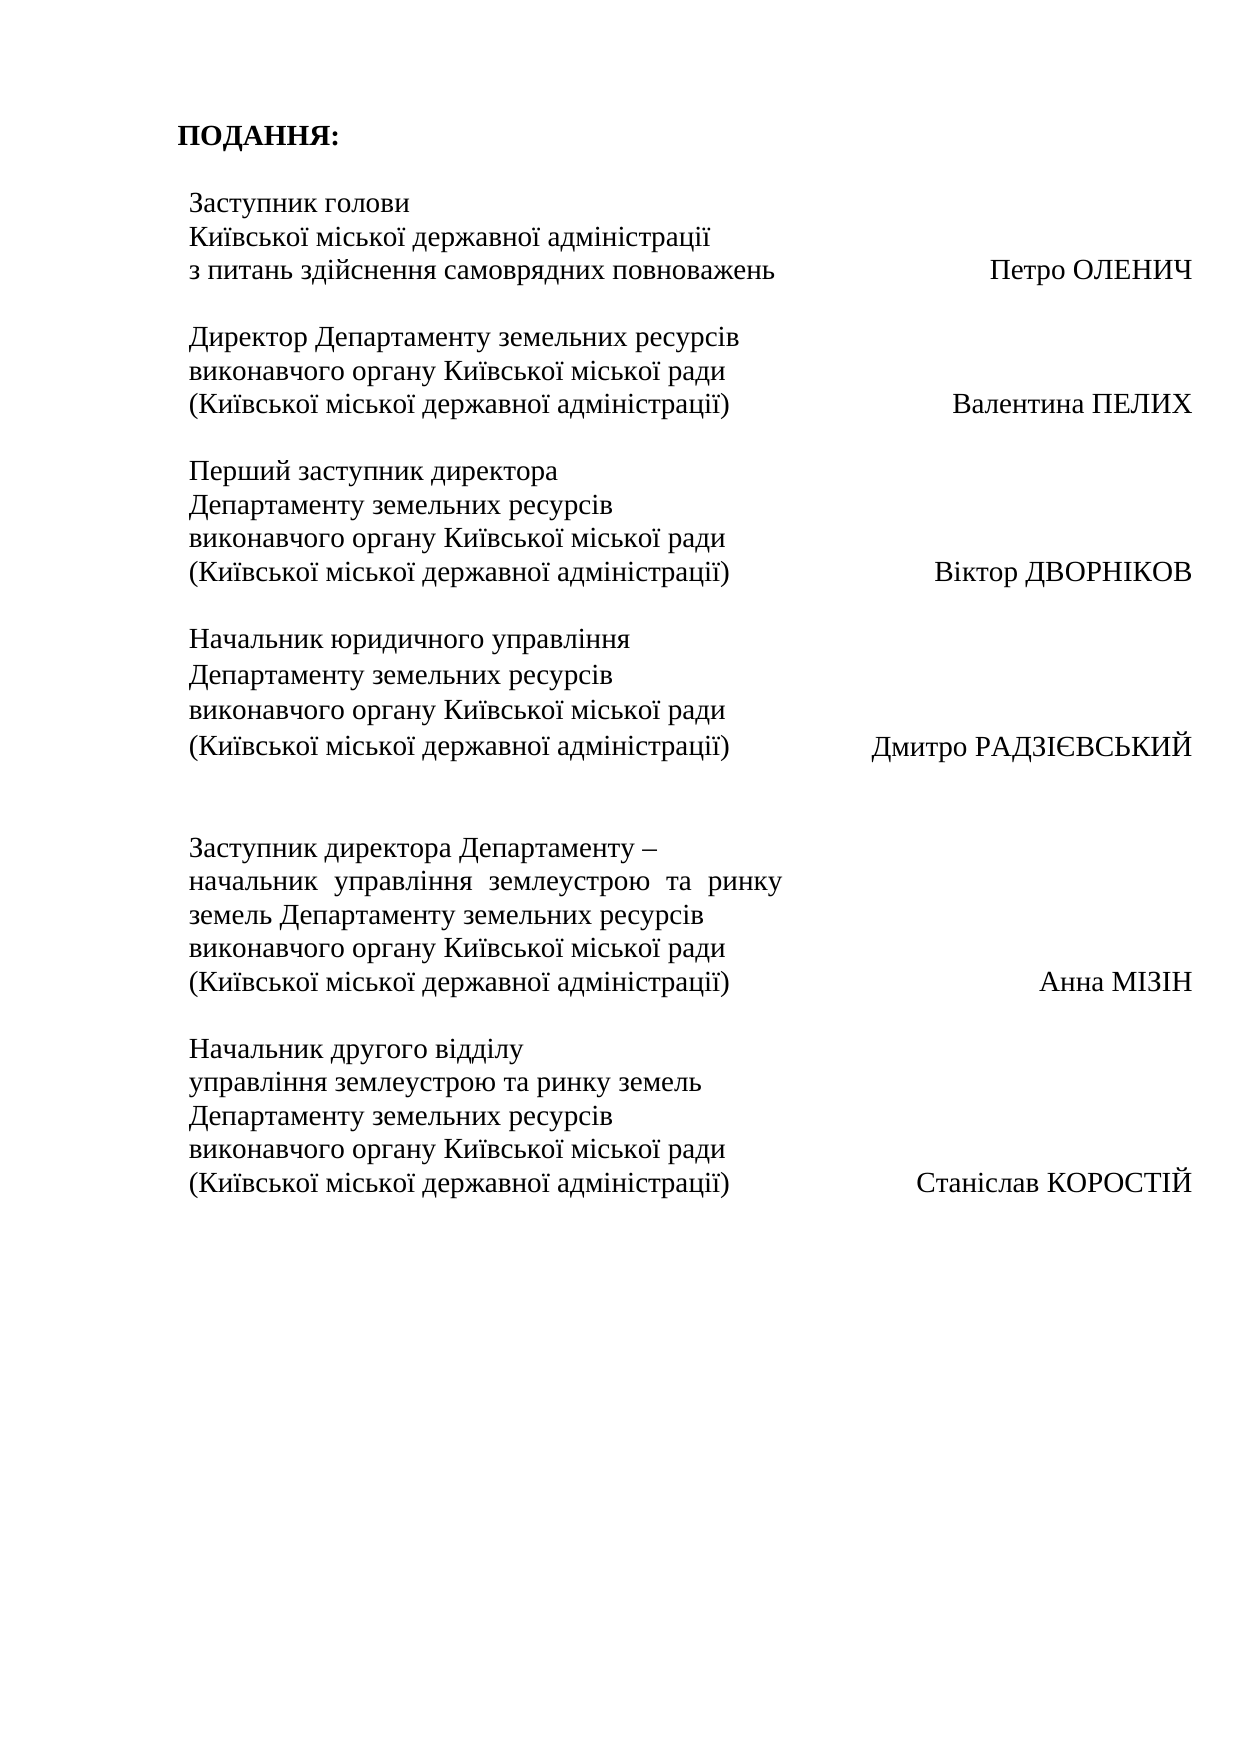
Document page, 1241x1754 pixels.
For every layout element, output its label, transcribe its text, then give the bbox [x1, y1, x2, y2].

table_cell Перший заступник директора Департаменту земельних ресурсів виконавчого органу Київської міської ради (Київської міської державної адміністрації) [177, 420, 794, 588]
table_cell Віктор ДВОРНІКОВ [794, 420, 1204, 588]
table_cell Анна МІЗІН [794, 796, 1204, 997]
table_cell Начальник юридичного управління Департаменту земельних ресурсів виконавчого органу Київської міської ради (Київської міської державної адміністрації) [177, 588, 794, 796]
table_header Заступник голови Київської міської державної адміністрації з питань здійснення самоврядних повноважень [177, 185, 794, 286]
table_cell Заступник директора Департаменту – начальник управління землеустрою та ринку земель Департаменту земельних ресурсів виконавчого органу Київської міської ради (Київської міської державної адміністрації) [177, 796, 794, 997]
table_cell Дмитро РАДЗІЄВСЬКИЙ [794, 588, 1204, 796]
table_cell Валентина ПЕЛИХ [794, 286, 1204, 420]
text ПОДАННЯ: [177, 118, 1181, 152]
table_cell Станіслав КОРОСТІЙ [794, 998, 1204, 1199]
table_header Петро ОЛЕНИЧ [794, 185, 1204, 286]
table_cell Директор Департаменту земельних ресурсів виконавчого органу Київської міської ради (Київської міської державної адміністрації) [177, 286, 794, 420]
table_cell Начальник другого відділу управління землеустрою та ринку земель Департаменту земельних ресурсів виконавчого органу Київської міської ради (Київської міської державної адміністрації) [177, 998, 794, 1199]
